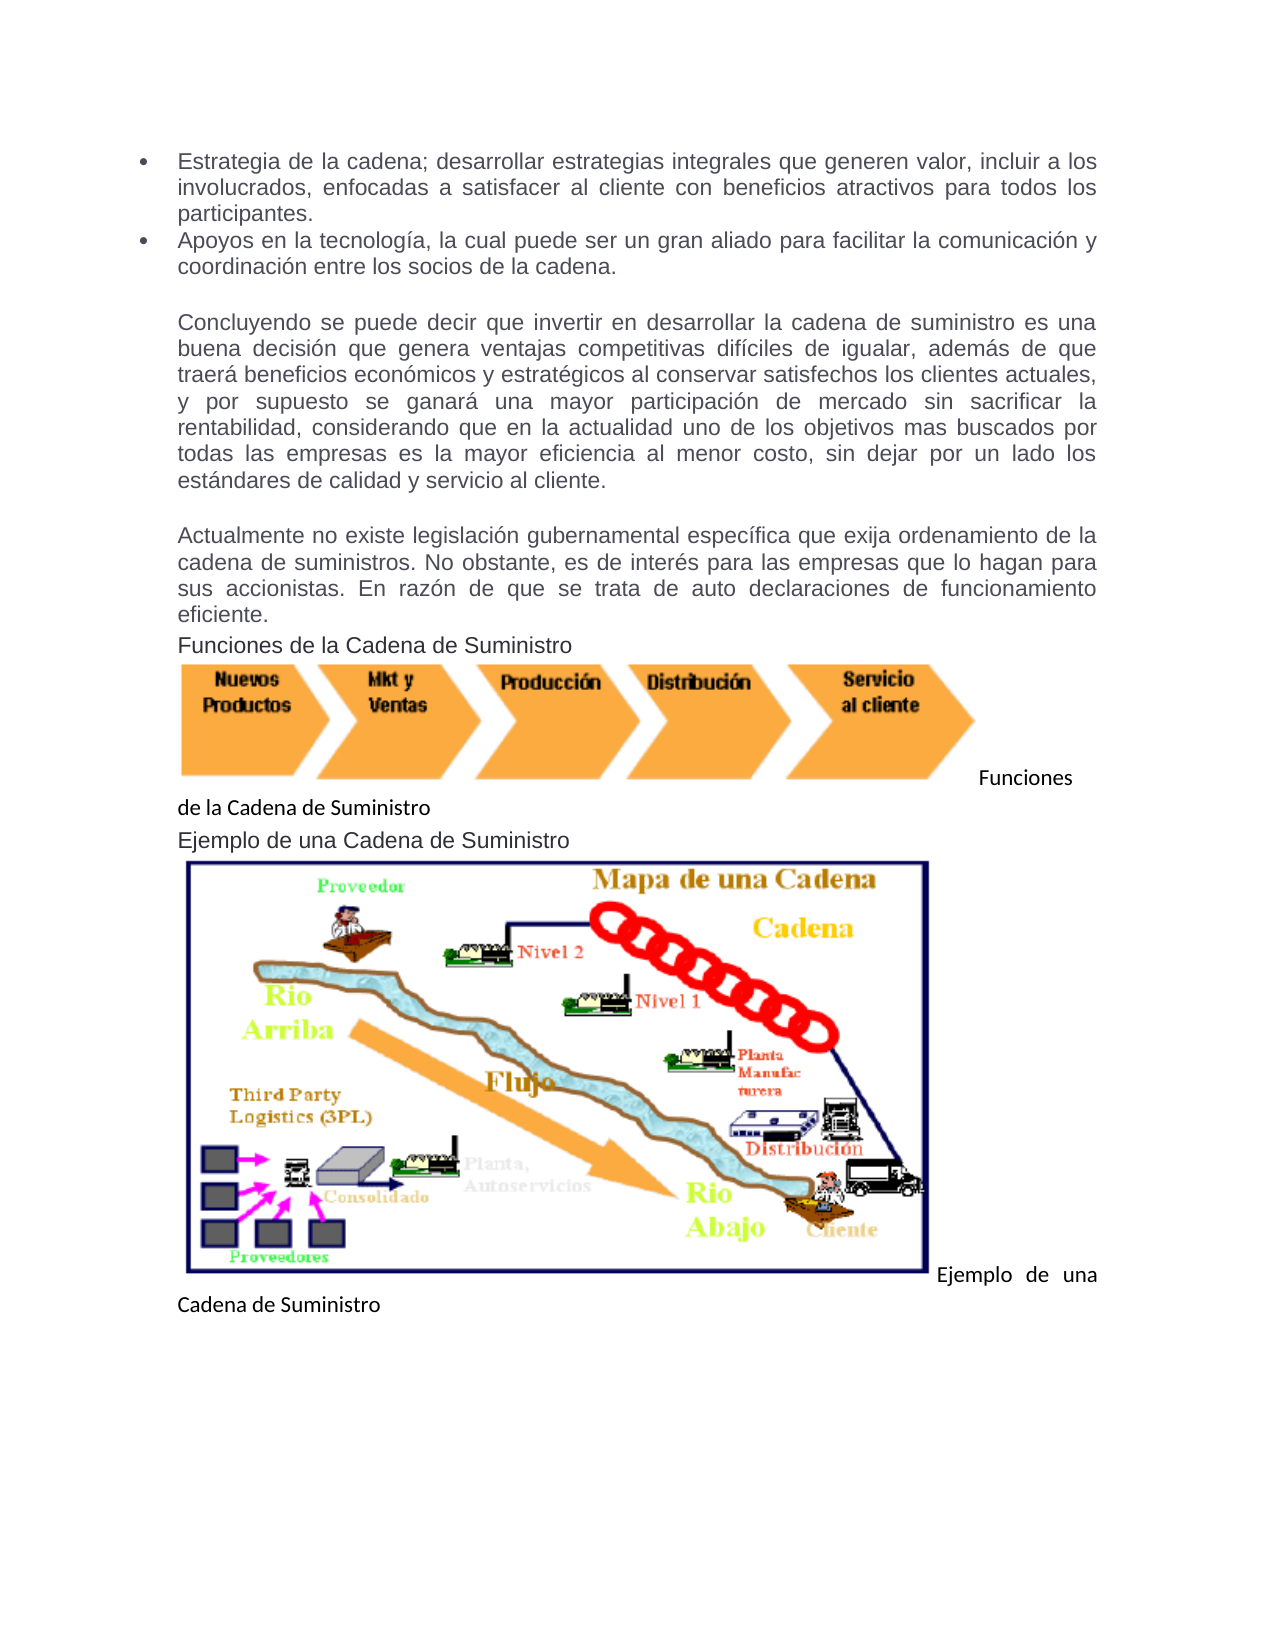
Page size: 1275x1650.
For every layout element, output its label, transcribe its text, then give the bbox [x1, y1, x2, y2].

list Estrategia de la cadena; desarrollar estrategias integrales que generen valor, incluir a los involucrados, enfocadas a satisfacer al cliente con beneficios atractivos para todos los participantes. [140, 148, 1098, 227]
subtitle Funciones de la Cadena de Suministro [177, 632, 1098, 658]
list Apoyos en la tecnología, la cual puede ser un gran aliado para facilitar la comunicación y coordinación entre los socios de la cadena. [140, 227, 1098, 279]
text Actualmente no existe legislación gubernamental específica que exija ordenamiento de la cadena de suministros. No obstante, es de interés para las empresas que lo hagan para sus accionistas. En razón de que se trata de auto declaraciones de funcionamiento eficiente. [177, 522, 1098, 628]
picture [177, 660, 979, 786]
subtitle Ejemplo de una Cadena de Suministro [177, 827, 1098, 854]
picture [177, 856, 937, 1283]
text Concluyendo se puede decir que invertir en desarrollar la cadena de suministro es una buena decisión que genera ventajas competitivas difíciles de igualar, además de que traerá beneficios económicos y estratégicos al conservar satisfechos los clientes actuales, y por supuesto se ganará una mayor participación de mercado sin sacrificar la rentabilidad, considerando que en la actualidad uno de los objetivos mas buscados por todas las empresas es la mayor eficiencia al menor costo, sin dejar por un lado los estándares de calidad y servicio al cliente. [177, 308, 1098, 493]
